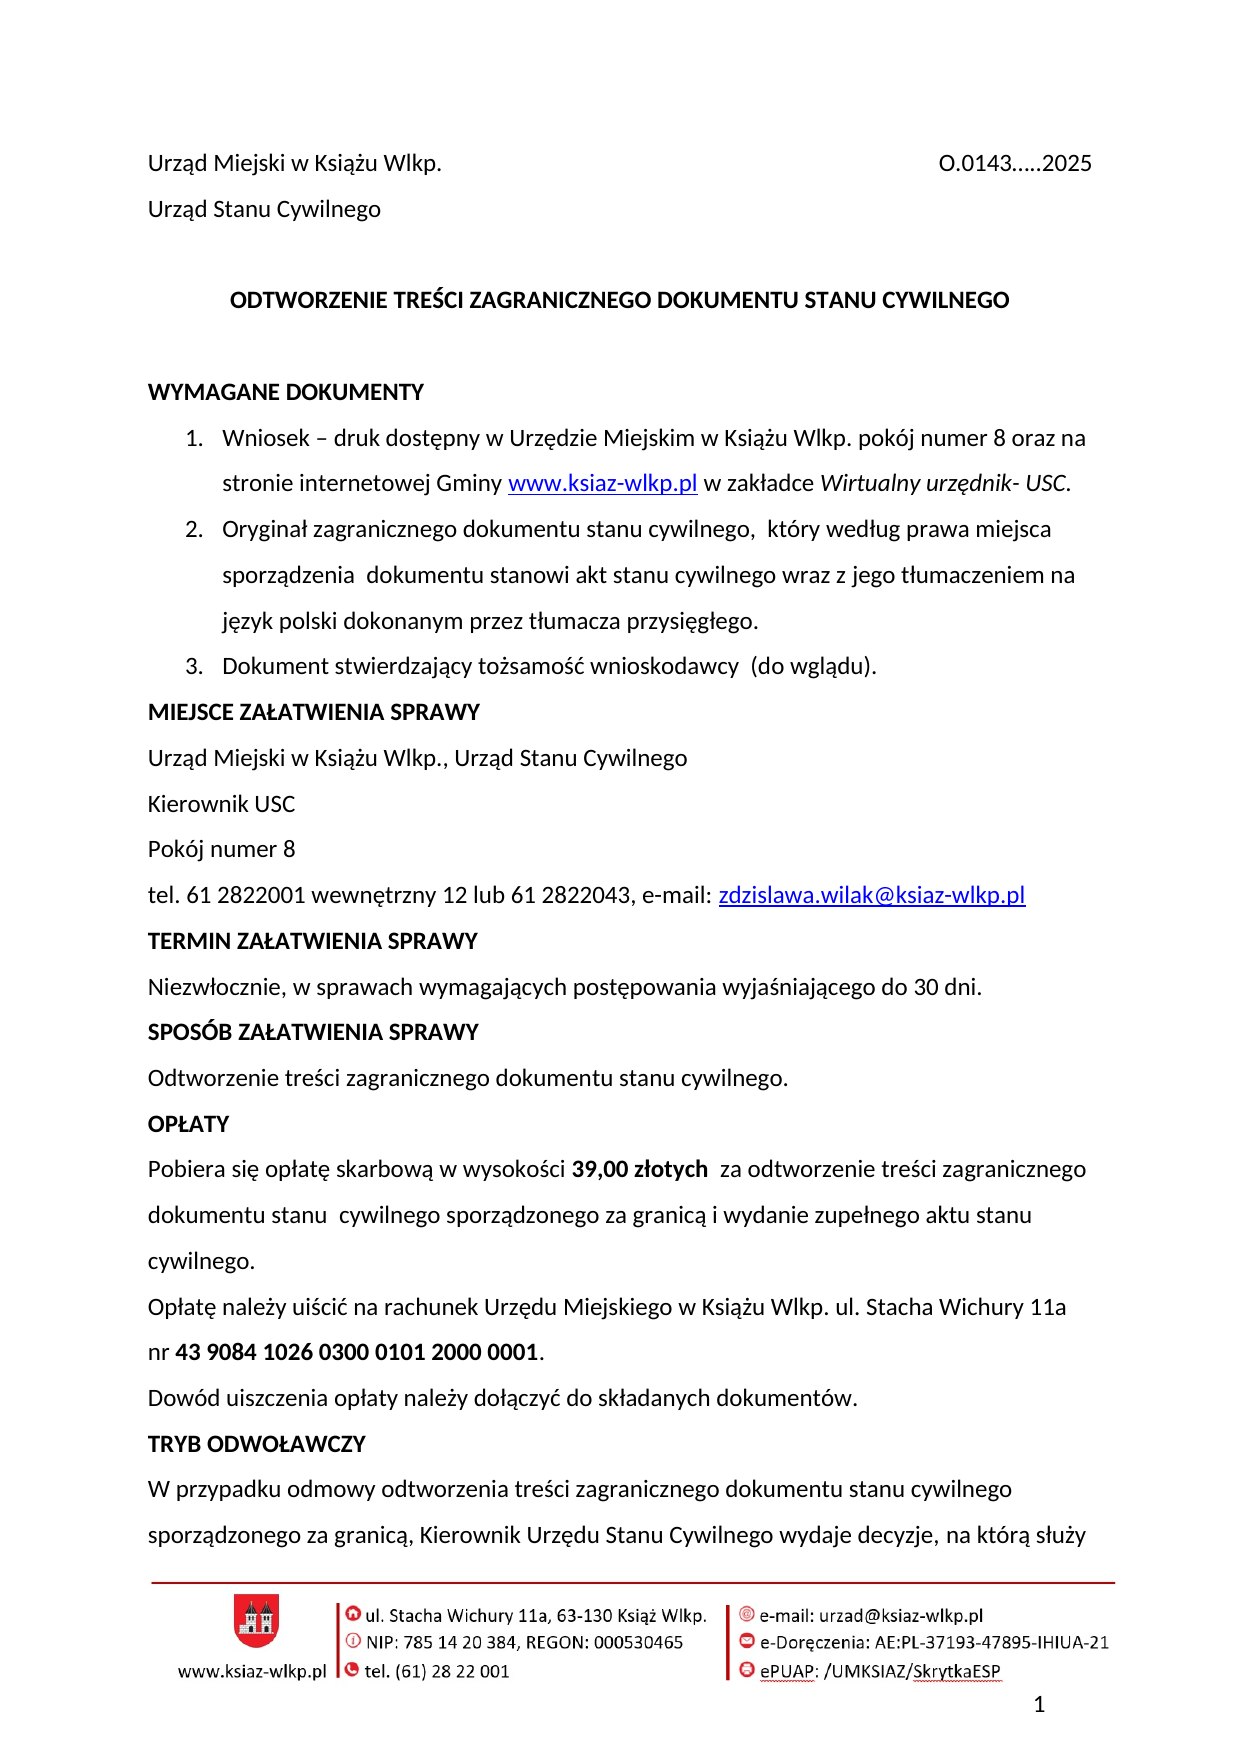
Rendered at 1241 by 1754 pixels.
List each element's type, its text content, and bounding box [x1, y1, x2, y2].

text TRYB ODWOŁAWCZY [148, 1428, 1093, 1458]
list Dokument stwierdzający tożsamość wnioskodawcy (do wglądu). [185, 651, 1093, 681]
subtitle ODTWORZENIE TREŚCI ZAGRANICZNEGO DOKUMENTU STANU CYWILNEGO [148, 285, 1093, 315]
text Dowód uiszczenia opłaty należy dołączyć do składanych dokumentów. [148, 1382, 1093, 1413]
text Opłatę należy uiścić na rachunek Urzędu Miejskiego w Książu Wlkp. ul. Stacha Wichury 11a nr 43 9084 1026 0300 0101 2000 0001. [148, 1291, 1093, 1367]
text WYMAGANE DOKUMENTY [148, 376, 1093, 407]
text Pobiera się opłatę skarbową w wysokości 39,00 złotych za odtworzenie treści zagranicznego dokumentu stanu cywilnego sporządzonego za granicą i wydanie zupełnego aktu stanu cywilnego. [148, 1153, 1093, 1276]
text MIEJSCE ZAŁATWIENIA SPRAWY [148, 696, 1093, 727]
list Oryginał zagranicznego dokumentu stanu cywilnego, który według prawa miejsca sporządzenia dokumentu stanowi akt stanu cywilnego wraz z jego tłumaczeniem na język polski dokonanym przez tłumacza przysięgłego. [185, 513, 1093, 635]
text OPŁATY [148, 1108, 1093, 1138]
text Kierownik USC [148, 788, 1093, 818]
text tel. 61 2822001 wewnętrzny 12 lub 61 2822043, e-mail: zdzislawa.wilak@ksiaz-wlkp.pl [148, 879, 1093, 910]
text Niezwłocznie, w sprawach wymagających postępowania wyjaśniającego do 30 dni. [148, 971, 1093, 1001]
text TERMIN ZAŁATWIENIA SPRAWY [148, 925, 1093, 955]
picture [147, 1576, 1125, 1688]
text SPOSÓB ZAŁATWIENIA SPRAWY [148, 1016, 1093, 1047]
text Urząd Miejski w Książu Wlkp., Urząd Stanu Cywilnego [148, 742, 1093, 772]
text Odtworzenie treści zagranicznego dokumentu stanu cywilnego. [148, 1062, 1093, 1093]
text Urząd Miejski w Książu Wlkp. O.0143…..2025 Urząd Stanu Cywilnego [148, 147, 1093, 224]
list Wniosek – druk dostępny w Urzędzie Miejskim w Książu Wlkp. pokój numer 8 oraz na stronie internetowej Gminy www.ksiaz-wlkp.pl w zakładce Wirtualny urzędnik- USC. [185, 422, 1093, 498]
text Pokój numer 8 [148, 833, 1093, 864]
